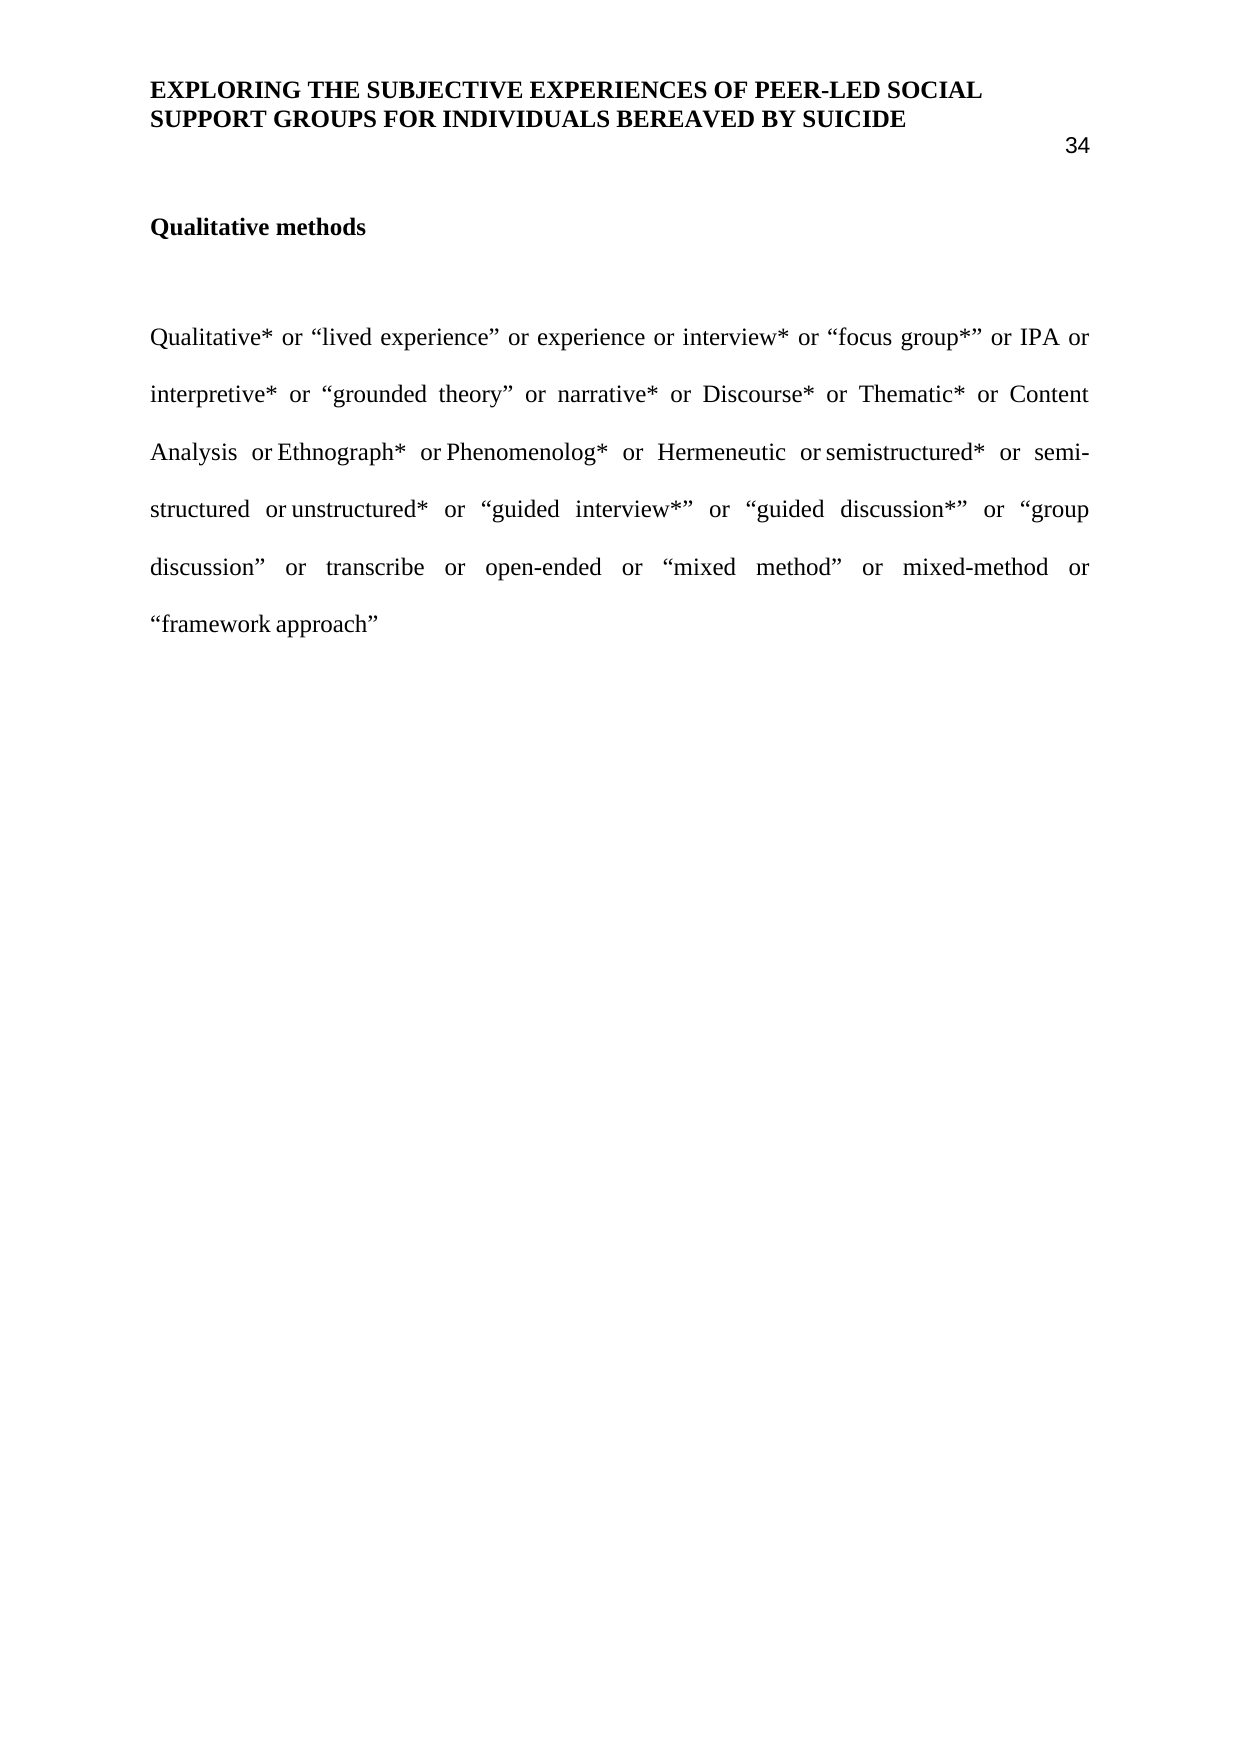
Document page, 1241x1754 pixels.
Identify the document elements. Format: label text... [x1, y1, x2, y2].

text Qualitative methods [150, 212, 1090, 240]
text Qualitative* or “lived experience” or experience or interview* or “focus group*” or IPA or interpretive* or “grounded theory” or narrative* or Discourse* or Thematic* or Content Analysis or Ethnograph* or Phenomenolog* or Hermeneutic or semistructured* or semi-structured or unstructured* or “guided interview*” or “guided discussion*” or “group discussion” or transcribe or open-ended or “mixed method” or mixed-method or “framework approach” [150, 322, 1090, 638]
